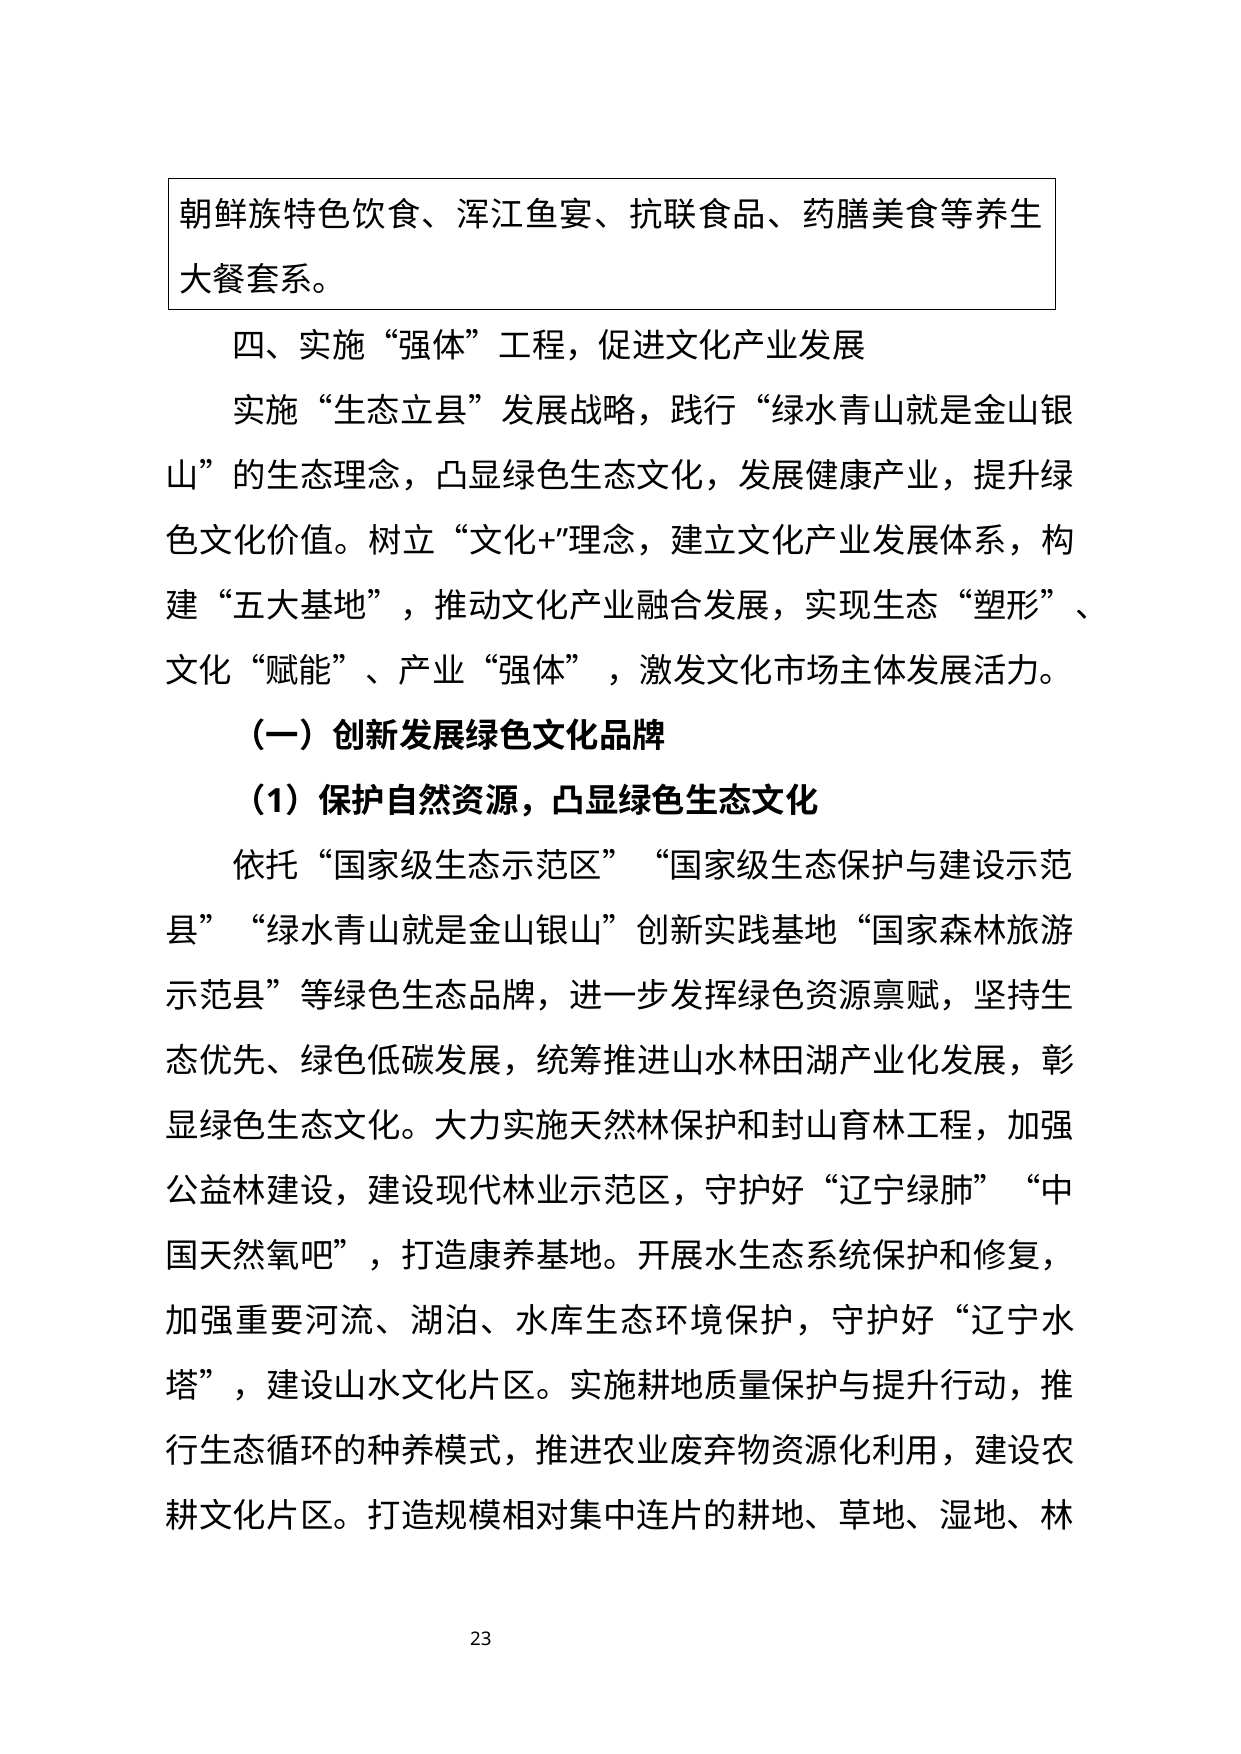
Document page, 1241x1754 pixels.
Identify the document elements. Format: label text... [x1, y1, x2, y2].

text （1）保护自然资源，凸显绿色生态文化 [165, 765, 1075, 830]
text （一）创新发展绿色文化品牌 [165, 700, 1075, 765]
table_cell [169, 179, 1055, 309]
text 实施“生态立县”发展战略，践行“绿水青山就是金山银山”的生态理念，凸显绿色生态文化，发展健康产业，提升绿色文化价值。树立“文化+”理念，建立文化产业发展体系，构建“五大基地”，推动文化产业融合发展，实现生态“塑形”、文化“赋能”、产业“强体” ，激发文化市场主体发展活力。 [165, 375, 1075, 700]
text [165, 830, 1075, 1545]
text 四、实施“强体”工程，促进文化产业发展 [165, 310, 1075, 375]
